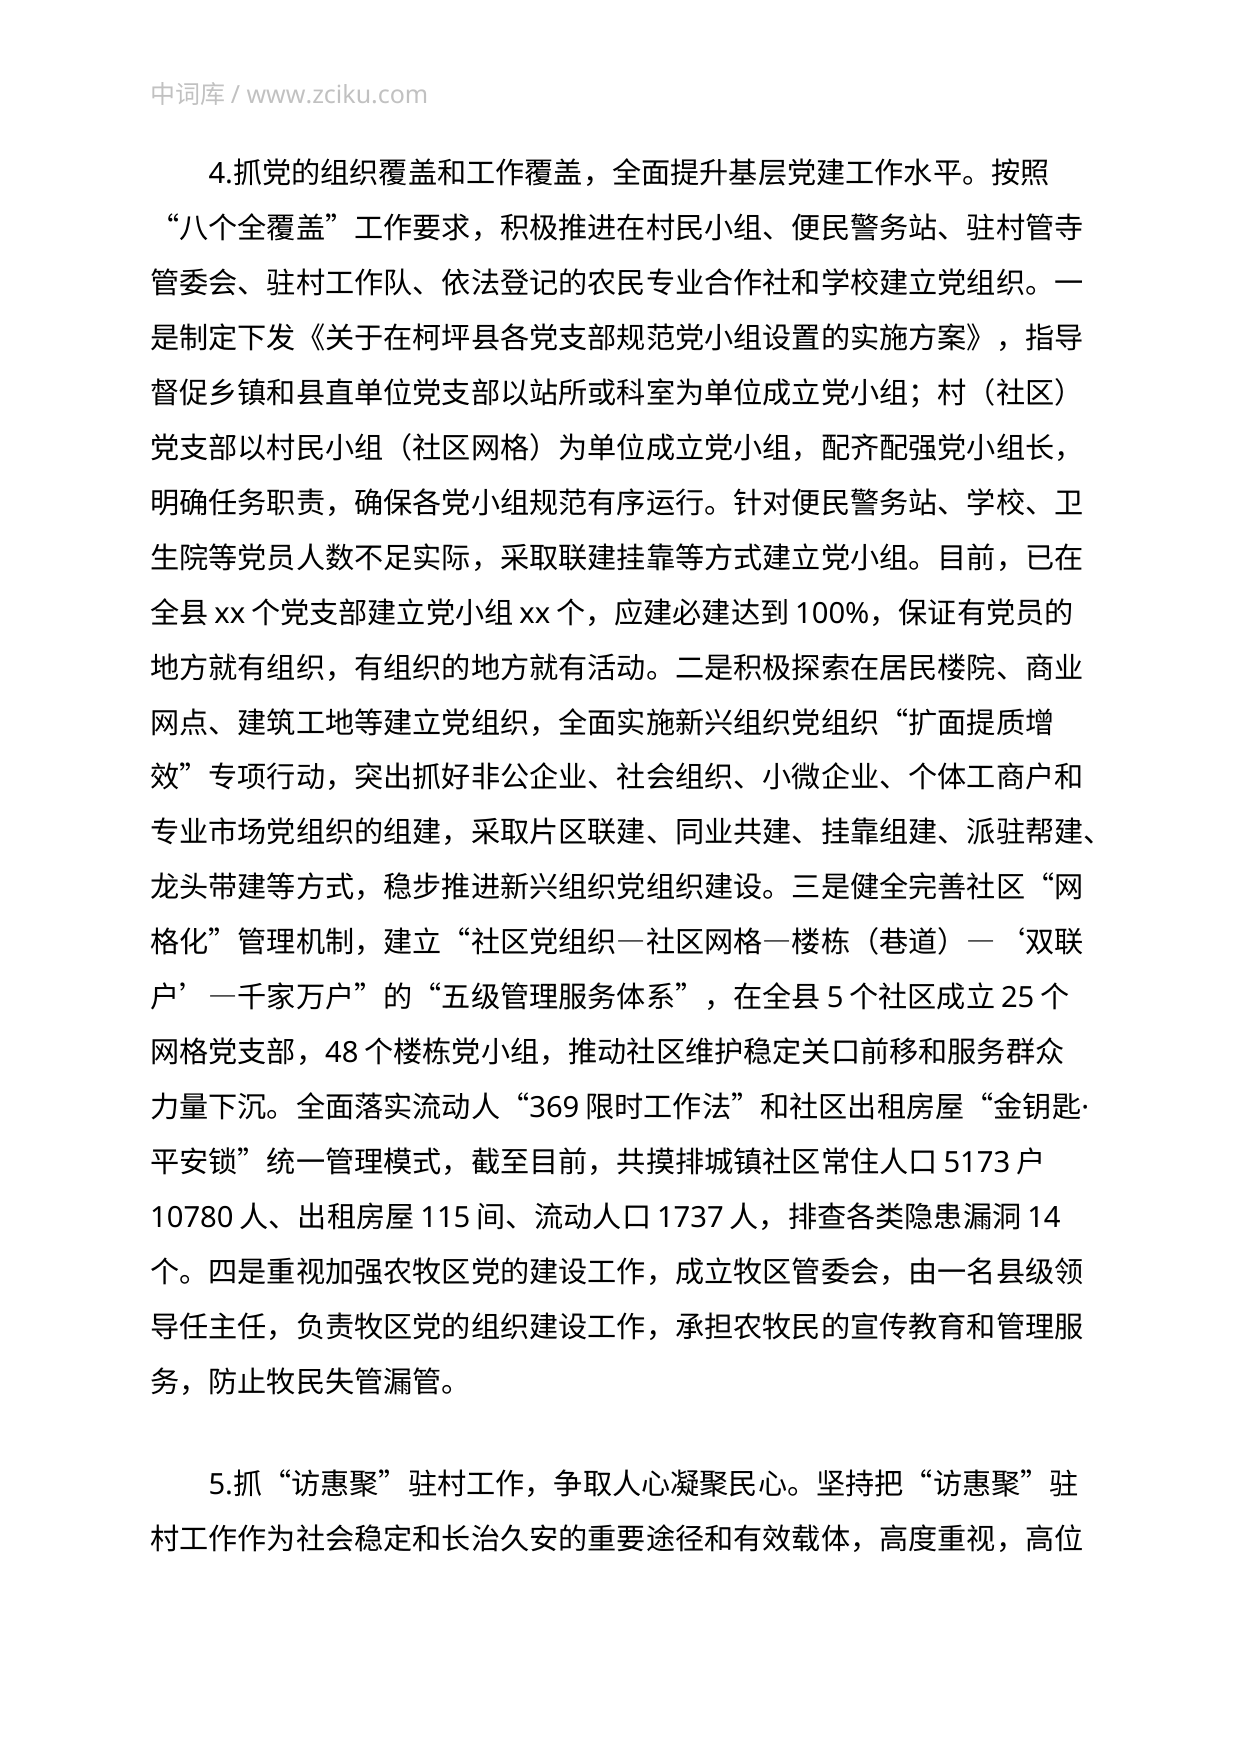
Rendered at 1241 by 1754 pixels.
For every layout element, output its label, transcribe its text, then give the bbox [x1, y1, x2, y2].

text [150, 1460, 1090, 1557]
text 4.抓党的组织覆盖和工作覆盖，全面提升基层党建工作水平。按照“八个全覆盖”工作要求，积极推进在村民小组、便民警务站、驻村管寺管委会、驻村工作队、依法登记的农民专业合作社和学校建立党组织。一是制定下发《关于在柯坪县各党支部规范党小组设置的实施方案》，指导督促乡镇和县直单位党支部以站所或科室为单位成立党小组；村（社区）党支部以村民小组（社区网格）为单位成立党小组，配齐配强党小组长，明确任务职责，确保各党小组规范有序运行。针对便民警务站、学校、卫生院等党员人数不足实际，采取联建挂靠等方式建立党小组。目前，已在全县xx个党支部建立党小组xx个，应建必建达到100%，保证有党员的地方就有组织，有组织的地方就有活动。二是积极探索在居民楼院、商业网点、建筑工地等建立党组织，全面实施新兴组织党组织“扩面提质增效”专项行动，突出抓好非公企业、社会组织、小微企业、个体工商户和专业市场党组织的组建，采取片区联建、同业共建、挂靠组建、派驻帮建、龙头带建等方式，稳步推进新兴组织党组织建设。三是健全完善社区“网格化”管理机制，建立“社区党组织—社区网格—楼栋（巷道）—‘双联户’—千家万户”的“五级管理服务体系”，在全县5个社区成立25个网格党支部，48个楼栋党小组，推动社区维护稳定关口前移和服务群众力量下沉。全面落实流动人“369限时工作法”和社区出租房屋“金钥匙·平安锁”统一管理模式，截至目前，共摸排城镇社区常住人口5173户10780人、出租房屋115间、流动人口1737人，排查各类隐患漏洞14个。四是重视加强农牧区党的建设工作，成立牧区管委会，由一名县级领导任主任，负责牧区党的组织建设工作，承担农牧民的宣传教育和管理服务，防止牧民失管漏管。 [150, 150, 1090, 1401]
